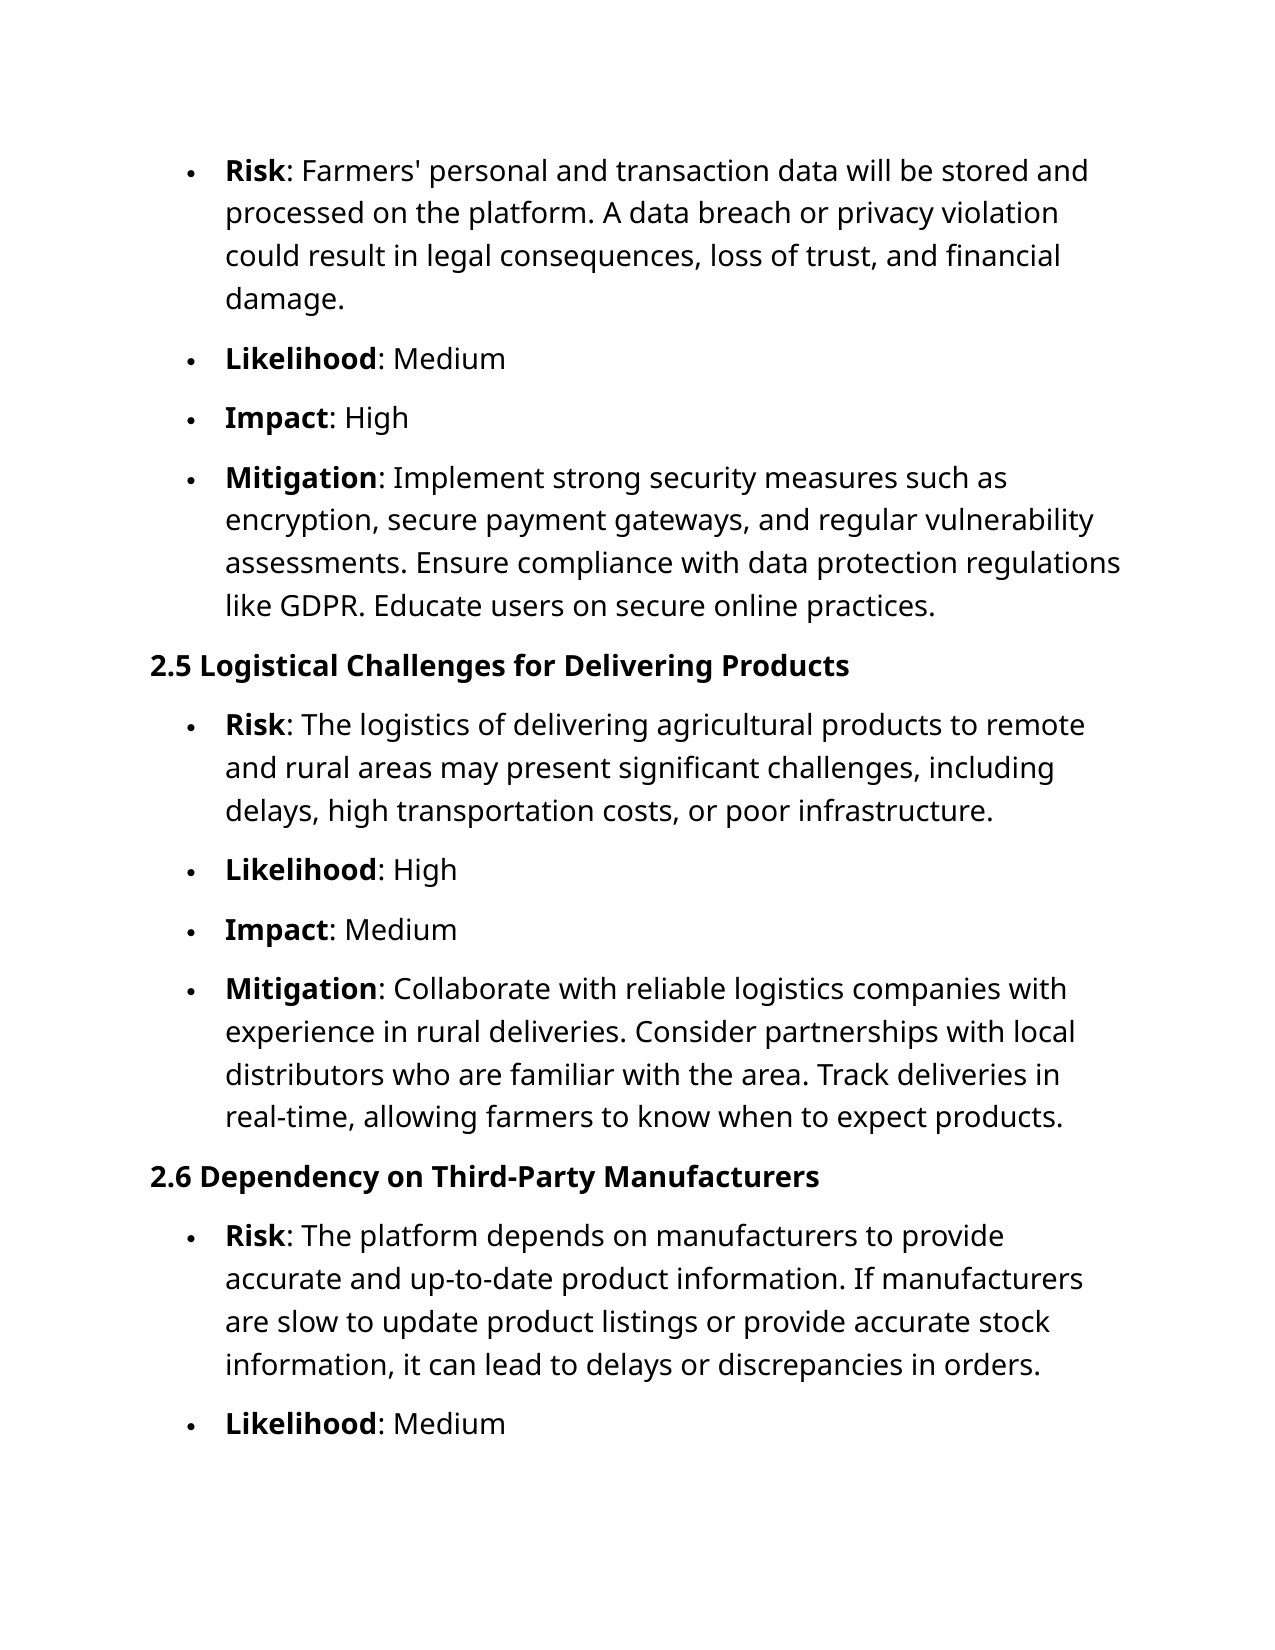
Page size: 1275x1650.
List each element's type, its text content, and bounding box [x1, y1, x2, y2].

text 2.5 Logistical Challenges for Delivering Products [150, 645, 1125, 684]
list Risk: The platform depends on manufacturers to provide accurate and up-to-date product information. If manufacturers are slow to update product listings or provide accurate stock information, it can lead to delays or discrepancies in orders. [187, 1216, 1125, 1384]
list Impact: Medium [187, 909, 1125, 948]
list Risk: The logistics of delivering agricultural products to remote and rural areas may present significant challenges, including delays, high transportation costs, or poor infrastructure. [187, 704, 1125, 829]
list Likelihood: Medium [187, 1404, 1125, 1443]
text 2.6 Dependency on Third-Party Manufacturers [150, 1156, 1125, 1196]
list Likelihood: High [187, 849, 1125, 889]
list Impact: High [187, 397, 1125, 437]
list Risk: Farmers' personal and transaction data will be stored and processed on the platform. A data breach or privacy violation could result in legal consequences, loss of trust, and financial damage. [187, 150, 1125, 318]
list Mitigation: Collaborate with reliable logistics companies with experience in rural deliveries. Consider partnerships with local distributors who are familiar with the area. Track deliveries in real-time, allowing farmers to know when to expect products. [187, 968, 1125, 1136]
list Mitigation: Implement strong security measures such as encryption, secure payment gateways, and regular vulnerability assessments. Ensure compliance with data protection regulations like GDPR. Educate users on secure online practices. [187, 457, 1125, 625]
list Likelihood: Medium [187, 338, 1125, 378]
